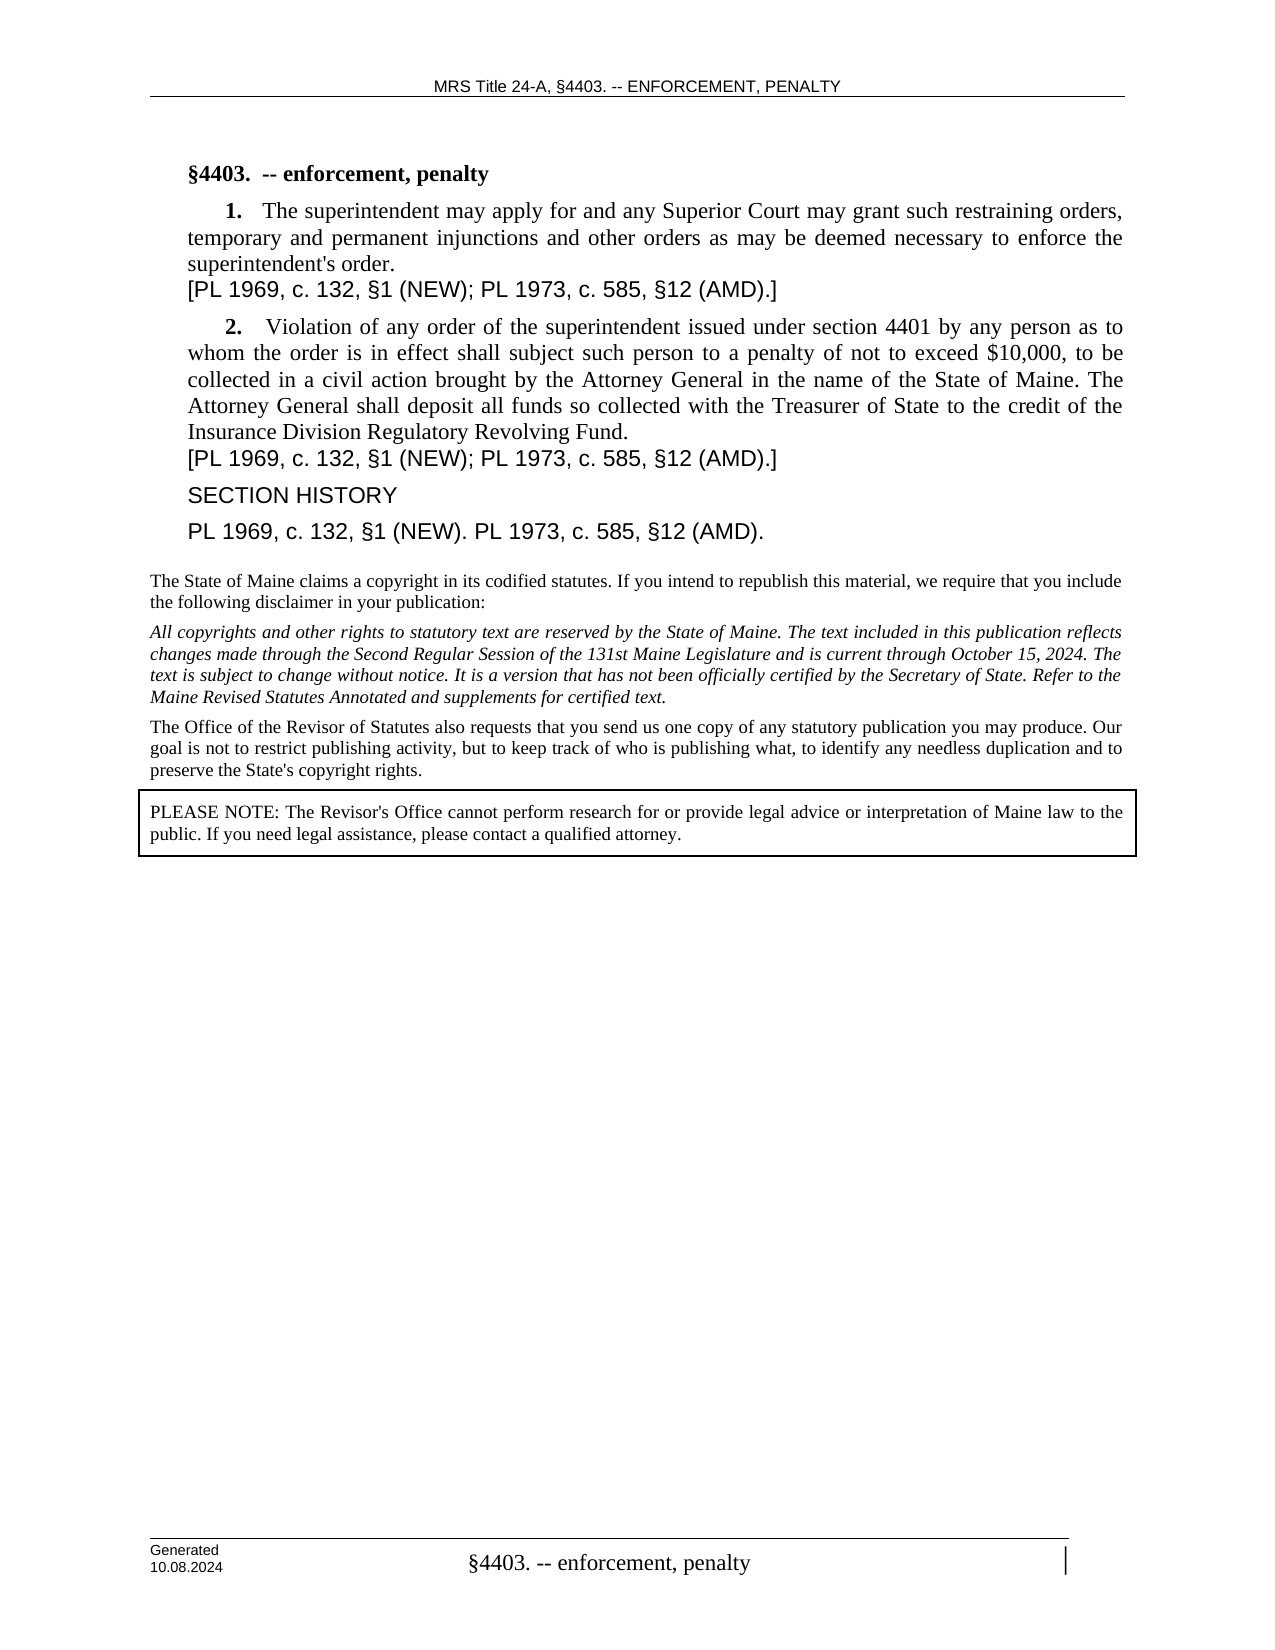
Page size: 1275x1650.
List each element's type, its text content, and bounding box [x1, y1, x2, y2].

text SECTION HISTORY [187, 482, 1125, 508]
text PL 1969, c. 132, §1 (NEW). PL 1973, c. 585, §12 (AMD). [187, 518, 1125, 545]
text The Office of the Revisor of Statutes also requests that you send us one copy of any statutory publication you may produce. Our goal is not to restrict publishing activity, but to keep track of who is publishing what, to identify any needless duplication and to preserve the State's copyright rights. [150, 716, 1125, 780]
text [PL 1969, c. 132, §1 (NEW); PL 1973, c. 585, §12 (AMD).] [187, 276, 1125, 303]
text 1. The superintendent may apply for and any Superior Court may grant such restraining orders, temporary and permanent injunctions and other orders as may be deemed necessary to enforce the superintendent's order. [187, 197, 1125, 276]
text The State of Maine claims a copyright in its codified statutes. If you intend to republish this material, we require that you include the following disclaimer in your publication: [150, 570, 1125, 613]
text PLEASE NOTE: The Revisor's Office cannot perform research for or provide legal advice or interpretation of Maine law to the public. If you need legal assistance, please contact a qualified attorney. [140, 791, 1135, 855]
text [PL 1969, c. 132, §1 (NEW); PL 1973, c. 585, §12 (AMD).] [187, 445, 1125, 471]
text §4403. -- enforcement, penalty [187, 160, 1125, 187]
text All copyrights and other rights to statutory text are reserved by the State of Maine. The text included in this publication reflects changes made through the Second Regular Session of the 131st Maine Legislature and is current through October 15, 2024 . The text is subject to change without notice. It is a version that has not been officially certified by the Secretary of State. Refer to the Maine Revised Statutes Annotated and supplements for certified text. [150, 621, 1125, 707]
text 2. Violation of any order of the superintendent issued under section 4401 by any person as to whom the order is in effect shall subject such person to a penalty of not to exceed $10,000, to be collected in a civil action brought by the Attorney General in the name of the State of Maine. The Attorney General shall deposit all funds so collected with the Treasurer of State to the credit of the Insurance Division Regulatory Revolving Fund. [187, 313, 1125, 445]
